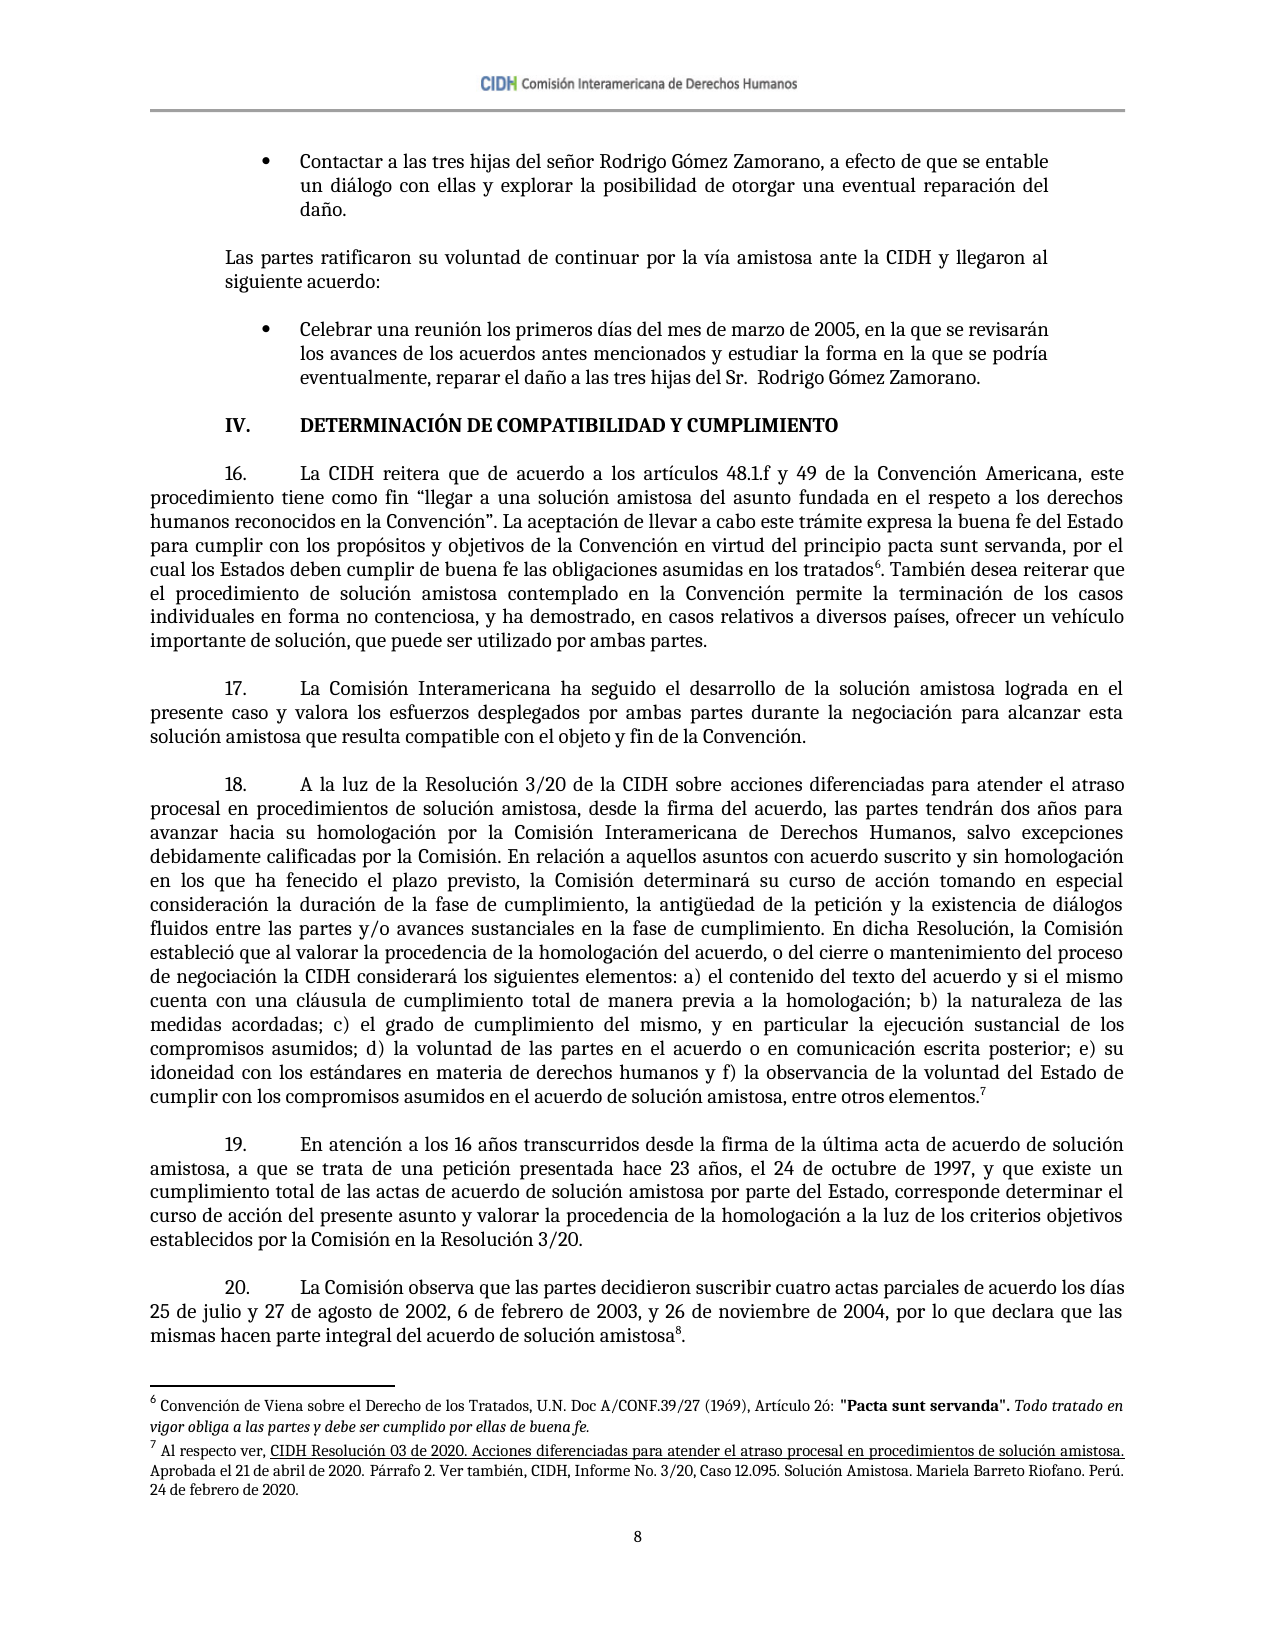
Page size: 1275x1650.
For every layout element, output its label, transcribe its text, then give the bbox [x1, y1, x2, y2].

list La Comisión Interamericana ha seguido el desarrollo de la solución amistosa lograda en el presente caso y valora los esfuerzos desplegados por ambas partes durante la negociación para alcanzar esta solución amistosa que resulta compatible con el objeto y fin de la Convención. [150, 677, 1125, 749]
picture [475, 75, 800, 93]
list La CIDH reitera que de acuerdo a los artículos 48.1.f y 49 de la Convención Americana, este procedimiento tiene como fin “llegar a una solución amistosa del asunto fundada en el respeto a los derechos humanos reconocidos en la Convención”. La aceptación de llevar a cabo este trámite expresa la buena fe del Estado para cumplir con los propósitos y objetivos de la Convención en virtud del principio pacta sunt servanda, por el cual los Estados deben cumplir de buena fe las obligaciones asumidas en los tratados. También desea reiterar que el procedimiento de solución amistosa contemplado en la Convención permite la terminación de los casos individuales en forma no contenciosa, y ha demostrado, en casos relativos a diversos países, ofrecer un vehículo importante de solución, que puede ser utilizado por ambas partes. [150, 461, 1125, 653]
list En atención a los 16 años transcurridos desde la firma de la última acta de acuerdo de solución amistosa, a que se trata de una petición presentada hace 23 años, el 24 de octubre de 1997, y que existe un cumplimiento total de las actas de acuerdo de solución amistosa por parte del Estado, corresponde determinar el curso de acción del presente asunto y valorar la procedencia de la homologación a la luz de los criterios objetivos establecidos por la Comisión en la Resolución 3/20. [150, 1132, 1125, 1252]
list DETERMINACIÓN DE COMPATIBILIDAD Y CUMPLIMIENTO [225, 413, 1125, 437]
text Las partes ratificaron su voluntad de continuar por la vía amistosa ante la CIDH y llegaron al siguiente acuerdo: [225, 246, 1050, 294]
list A la luz de la Resolución 3/20 de la CIDH sobre acciones diferenciadas para atender el atraso procesal en procedimientos de solución amistosa, desde la firma del acuerdo, las partes tendrán dos años para avanzar hacia su homologación por la Comisión Interamericana de Derechos Humanos, salvo excepciones debidamente calificadas por la Comisión. En relación a aquellos asuntos con acuerdo suscrito y sin homologación en los que ha fenecido el plazo previsto, la Comisión determinará su curso de acción tomando en especial consideración la duración de la fase de cumplimiento, la antigüedad de la petición y la existencia de diálogos fluidos entre las partes y/o avances sustanciales en la fase de cumplimiento. En dicha Resolución, la Comisión estableció que al valorar la procedencia de la homologación del acuerdo, o del cierre o mantenimiento del proceso de negociación la CIDH considerará los siguientes elementos: a) el contenido del texto del acuerdo y si el mismo cuenta con una cláusula de cumplimiento total de manera previa a la homologación; b) la naturaleza de las medidas acordadas; c) el grado de cumplimiento del mismo, y en particular la ejecución sustancial de los compromisos asumidos; d) la voluntad de las partes en el acuerdo o en comunicación escrita posterior; e) su idoneidad con los estándares en materia de derechos humanos y f) la observancia de la voluntad del Estado de cumplir con los compromisos asumidos en el acuerdo de solución amistosa, entre otros elementos. [150, 773, 1125, 1108]
list Celebrar una reunión los primeros días del mes de marzo de 2005, en la que se revisarán los avances de los acuerdos antes mencionados y estudiar la forma en la que se podría eventualmente, reparar el daño a las tres hijas del Sr. Rodrigo Gómez Zamorano. [262, 318, 1050, 389]
list Contactar a las tres hijas del señor Rodrigo Gómez Zamorano, a efecto de que se entable un diálogo con ellas y explorar la posibilidad de otorgar una eventual reparación del daño. [262, 150, 1050, 222]
list La Comisión observa que las partes decidieron suscribir cuatro actas parciales de acuerdo los días 25 de julio y 27 de agosto de 2002, 6 de febrero de 2003, y 26 de noviembre de 2004, por lo que declara que las mismas hacen parte integral del acuerdo de solución amistosa. [150, 1276, 1125, 1348]
